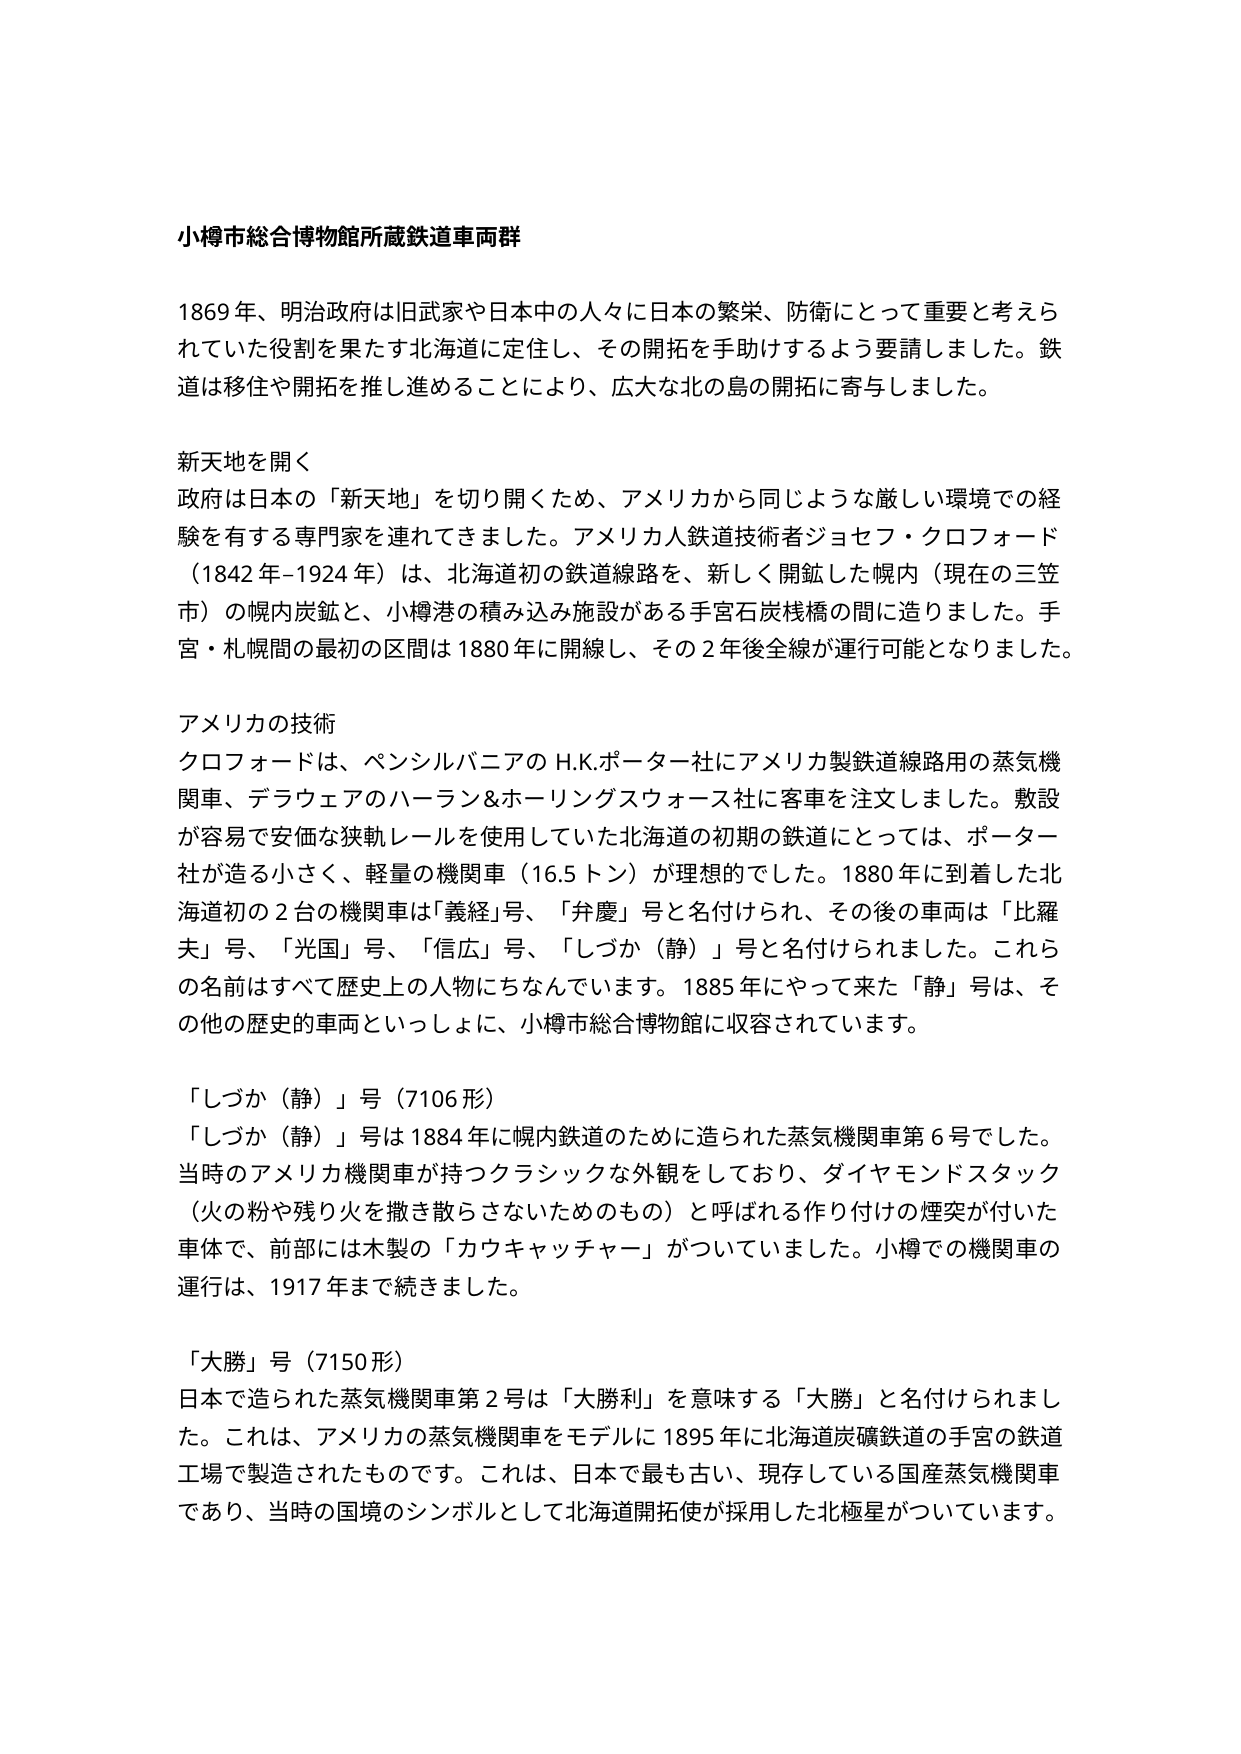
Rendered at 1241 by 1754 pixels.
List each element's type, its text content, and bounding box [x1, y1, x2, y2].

text 小樽市総合博物館所蔵鉄道車両群 [177, 217, 1063, 254]
text クロフォードは、ペンシルバニアのH.K.ポーター社にアメリカ製鉄道線路用の蒸気機関車、デラウェアのハーラン&ホーリングスウォース社に客車を注文しました。敷設が容易で安価な狭軌レールを使用していた北海道の初期の鉄道にとっては、ポーター社が造る小さく、軽量の機関車（16.5トン）が理想的でした。1880年に到着した北海道初の2台の機関車は｢義経｣号、「弁慶」号と名付けられ、その後の車両は「比羅夫」号、「光国」号、「信広」号、「しづか（静）」号と名付けられました。これらの名前はすべて歴史上の人物にちなんでいます。1885年にやって来た「静」号は、その他の歴史的車両といっしょに、小樽市総合博物館に収容されています。 [177, 742, 1063, 1042]
text 「しづか（静）」号（7106形） [177, 1079, 1063, 1117]
text 「しづか（静）」号は1884年に幌内鉄道のために造られた蒸気機関車第6号でした。当時のアメリカ機関車が持つクラシックな外観をしており、ダイヤモンドスタック（火の粉や残り火を撒き散らさないためのもの）と呼ばれる作り付けの煙突が付いた車体で、前部には木製の「カウキャッチャー」がついていました。小樽での機関車の運行は、1917年まで続きました。 [177, 1117, 1063, 1304]
text 日本で造られた蒸気機関車第2号は「大勝利」を意味する「大勝」と名付けられました。これは、アメリカの蒸気機関車をモデルに1895年に北海道炭礦鉄道の手宮の鉄道工場で製造されたものです。これは、日本で最も古い、現存している国産蒸気機関車であり、当時の国境のシンボルとして北海道開拓使が採用した北極星がついています。 [177, 1379, 1063, 1529]
text 政府は日本の「新天地」を切り開くため、アメリカから同じような厳しい環境での経験を有する専門家を連れてきました。アメリカ人鉄道技術者ジョセフ・クロフォード（1842年–1924年）は、北海道初の鉄道線路を、新しく開鉱した幌内（現在の三笠市）の幌内炭鉱と、小樽港の積み込み施設がある手宮石炭桟橋の間に造りました。手宮・札幌間の最初の区間は1880年に開線し、その2年後全線が運行可能となりました。 [177, 479, 1063, 667]
text 新天地を開く [177, 442, 1063, 479]
text 1869年、明治政府は旧武家や日本中の人々に日本の繁栄、防衛にとって重要と考えられていた役割を果たす北海道に定住し、その開拓を手助けするよう要請しました。鉄道は移住や開拓を推し進めることにより、広大な北の島の開拓に寄与しました。 [177, 292, 1063, 404]
text 「大勝」号（7150形） [177, 1342, 1063, 1379]
text アメリカの技術 [177, 704, 1063, 742]
